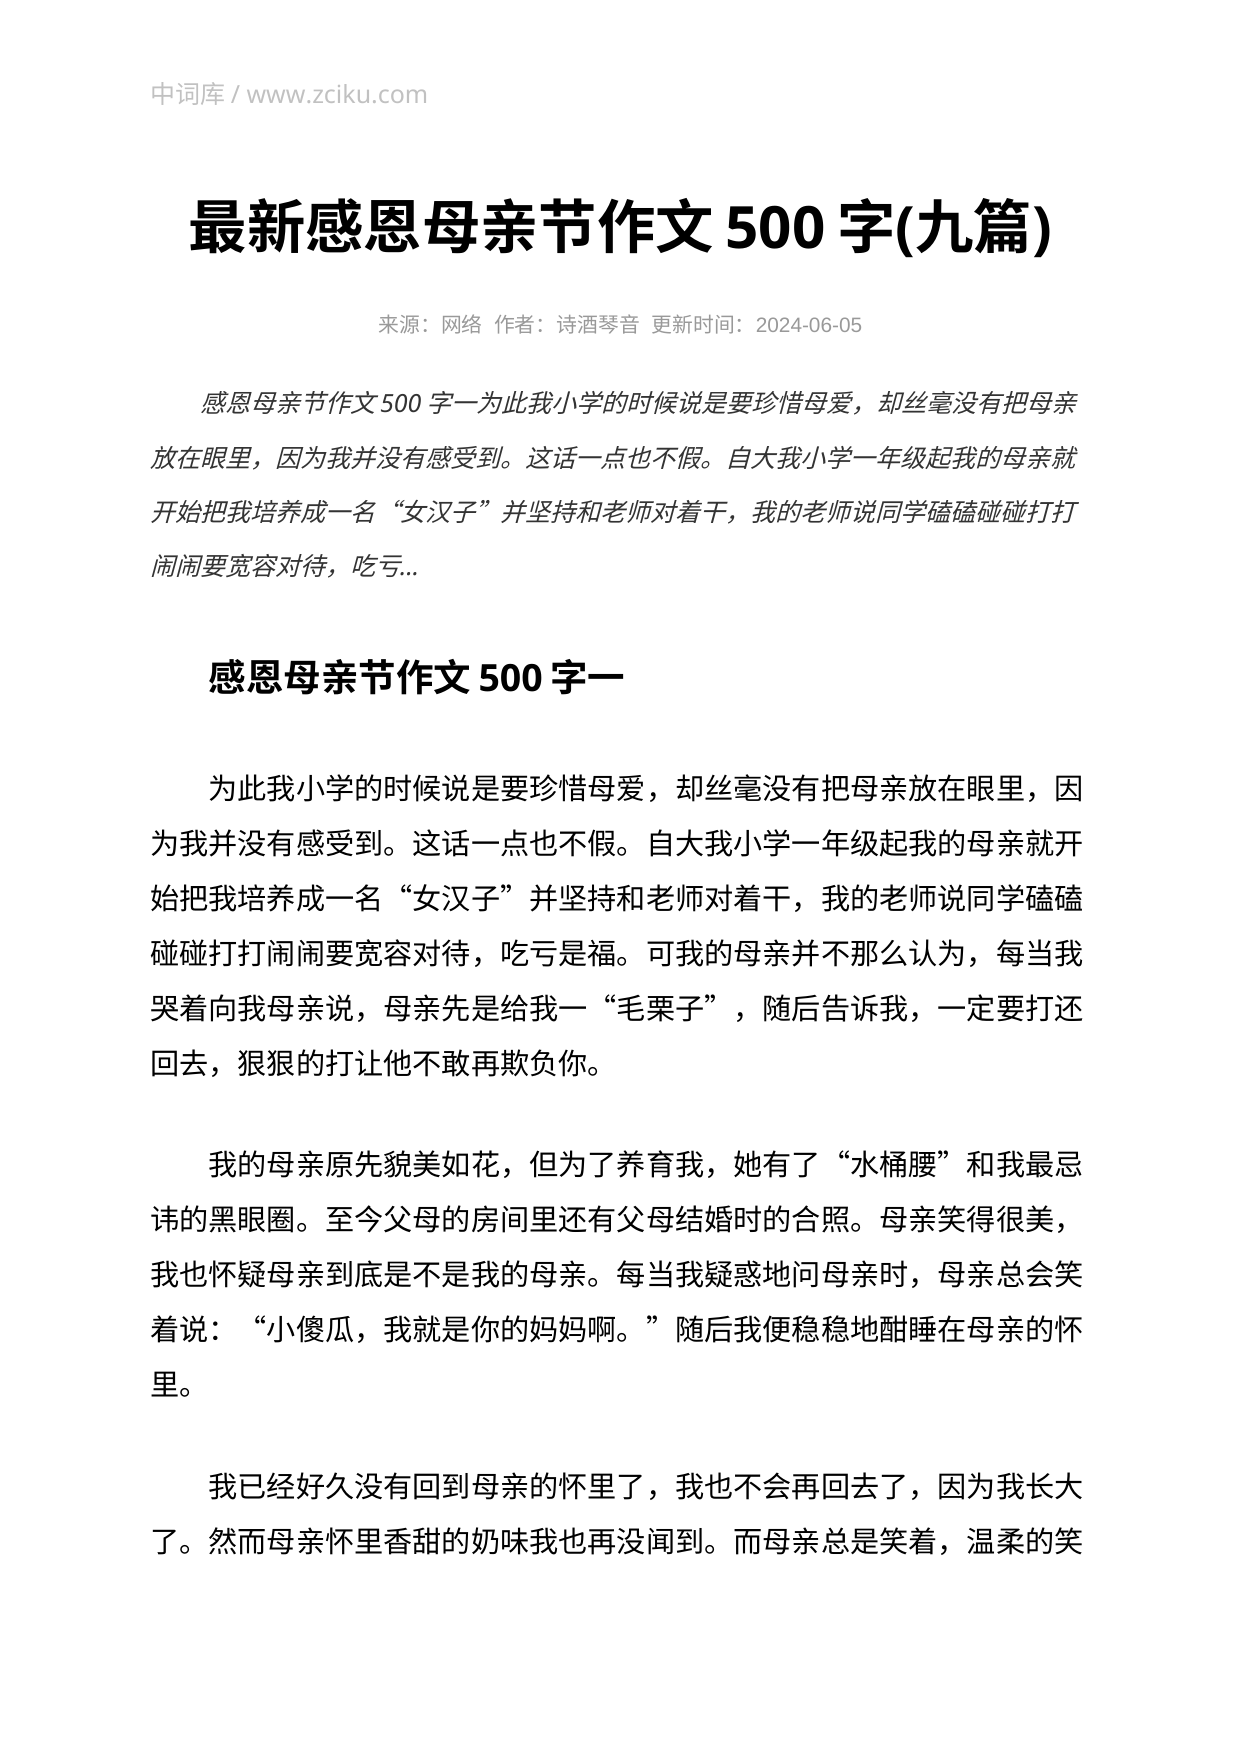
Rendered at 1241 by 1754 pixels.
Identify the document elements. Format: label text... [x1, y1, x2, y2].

text 为此我小学的时候说是要珍惜母爱，却丝毫没有把母亲放在眼里，因为我并没有感受到。这话一点也不假。自大我小学一年级起我的母亲就开始把我培养成一名“女汉子”并坚持和老师对着干，我的老师说同学磕磕碰碰打打闹闹要宽容对待，吃亏是福。可我的母亲并不那么认为，每当我哭着向我母亲说，母亲先是给我一“毛栗子”，随后告诉我，一定要打还回去，狠狠的打让他不敢再欺负你。 [150, 766, 1090, 1082]
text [150, 1463, 1090, 1561]
text 感恩母亲节作文500字一为此我小学的时候说是要珍惜母爱，却丝毫没有把母亲放在眼里，因为我并没有感受到。这话一点也不假。自大我小学一年级起我的母亲就开始把我培养成一名“女汉子”并坚持和老师对着干，我的老师说同学磕磕碰碰打打闹闹要宽容对待，吃亏... [150, 384, 1090, 583]
subtitle 最新感恩母亲节作文500字(九篇) [150, 181, 1090, 266]
text 我的母亲原先貌美如花，但为了养育我，她有了“水桶腰”和我最忌讳的黑眼圈。至今父母的房间里还有父母结婚时的合照。母亲笑得很美，我也怀疑母亲到底是不是我的母亲。每当我疑惑地问母亲时，母亲总会笑着说：“小傻瓜，我就是你的妈妈啊。”随后我便稳稳地酣睡在母亲的怀里。 [150, 1142, 1090, 1404]
text 感恩母亲节作文500字一 [150, 648, 1090, 703]
text 来源：网络 作者：诗酒琴音 更新时间：2024-06-05 [150, 313, 1090, 337]
